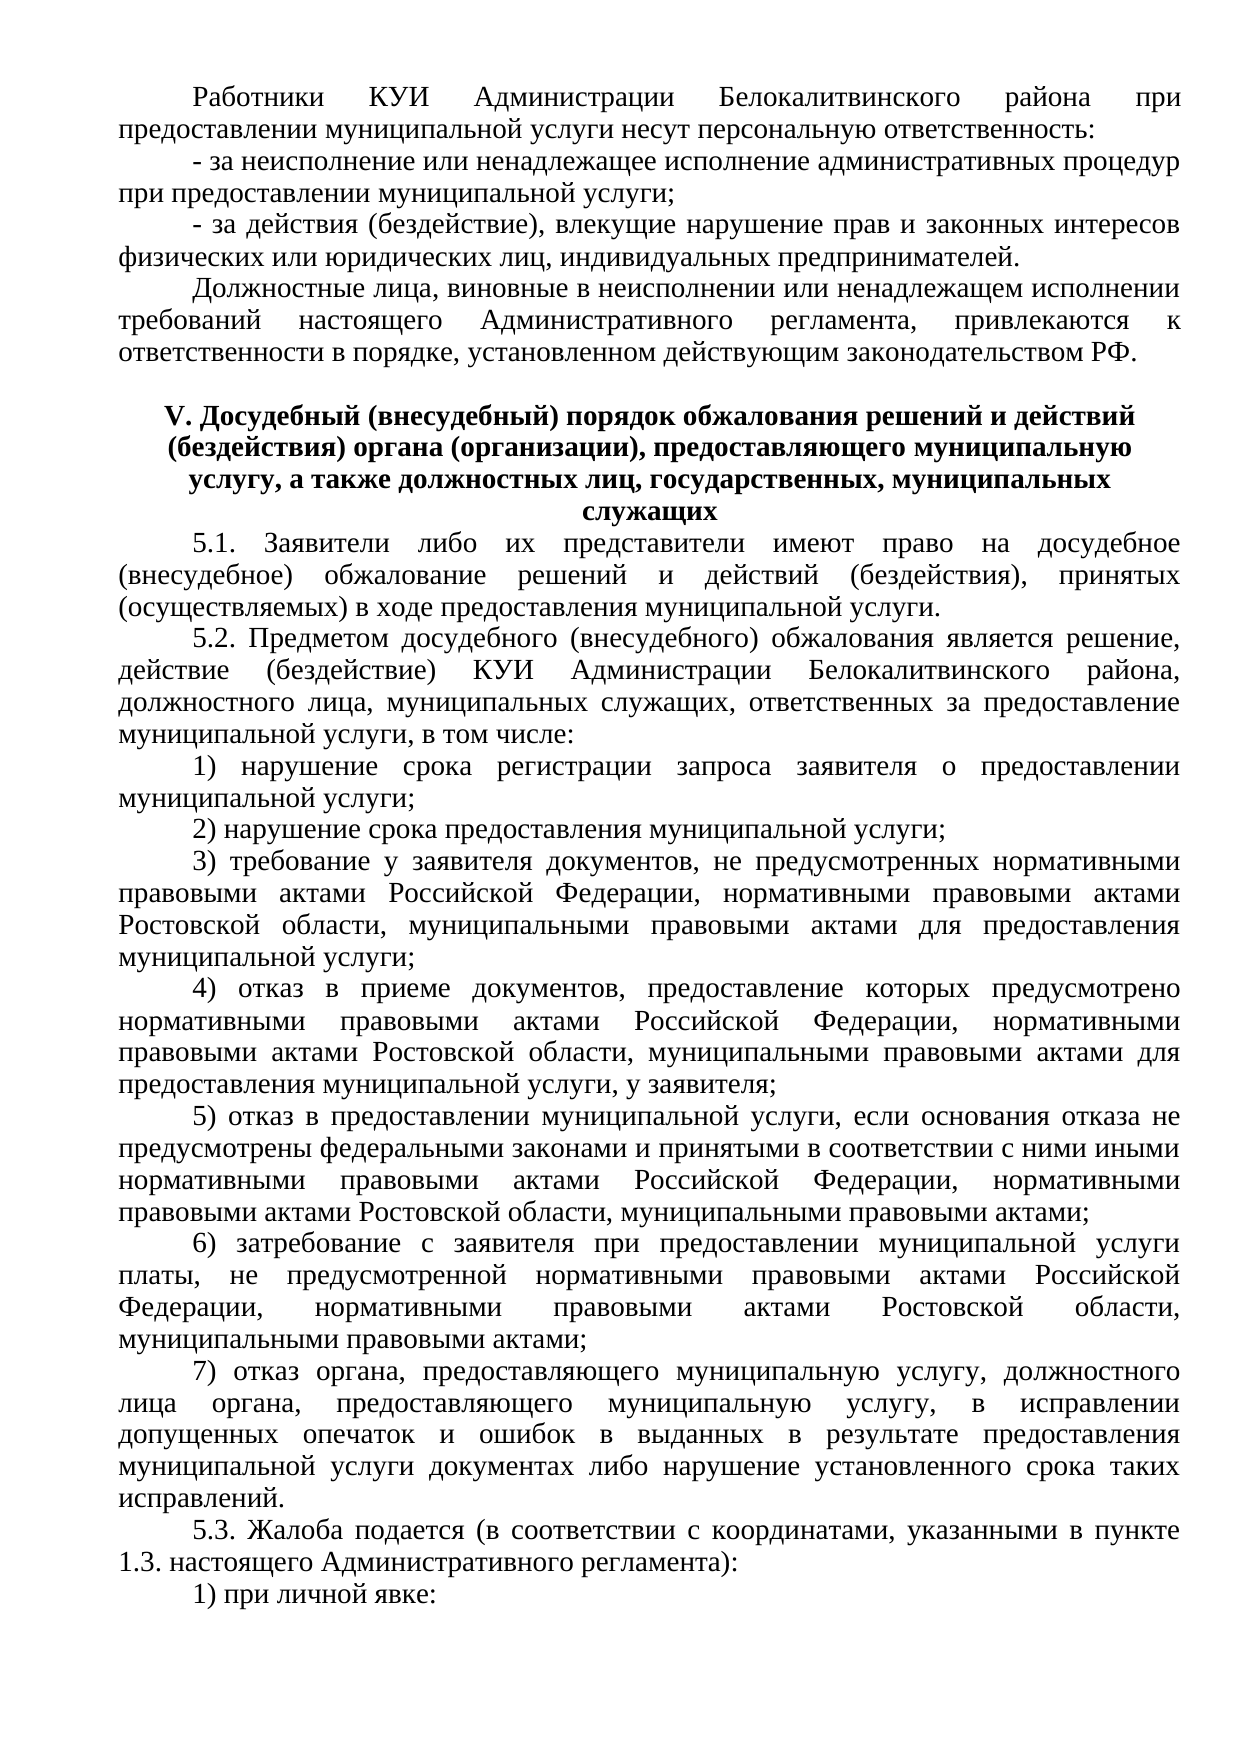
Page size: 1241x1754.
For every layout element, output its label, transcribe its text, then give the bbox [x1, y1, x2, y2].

text 3) требование у заявителя документов, не предусмотренных нормативными правовыми актами Российской Федерации, нормативными правовыми актами Ростовской области, муниципальными правовыми актами для предоставления муниципальной услуги; [118, 845, 1181, 972]
text 2) нарушение срока предоставления муниципальной услуги; [118, 813, 1181, 845]
text Работники КУИ Администрации Белокалитвинского района при предоставлении муниципальной услуги несут персональную ответственность: [118, 81, 1181, 145]
text 1) при личной явке: [118, 1578, 1181, 1609]
text 4) отказ в приеме документов, предоставление которых предусмотрено нормативными правовыми актами Российской Федерации, нормативными правовыми актами Ростовской области, муниципальными правовыми актами для предоставления муниципальной услуги, у заявителя; [118, 972, 1181, 1100]
text 7) отказ органа, предоставляющего муниципальную услугу, должностного лица органа, предоставляющего муниципальную услугу, в исправлении допущенных опечаток и ошибок в выданных в результате предоставления муниципальной услуги документах либо нарушение установленного срока таких исправлений. [118, 1355, 1181, 1514]
text Должностные лица, виновные в неисполнении или ненадлежащем исполнении требований настоящего Административного регламента, привлекаются к ответственности в порядке, установленном действующим законодательством РФ. [118, 272, 1181, 368]
text 5.3. Жалоба подается (в соответствии с координатами, указанными в пункте 1.3. настоящего Административного регламента): [118, 1514, 1181, 1578]
text 5.2. Предметом досудебного (внесудебного) обжалования является решение, действие (бездействие) КУИ Администрации Белокалитвинского района, должностного лица, муниципальных служащих, ответственных за предоставление муниципальной услуги, в том числе: [118, 622, 1181, 750]
text 5.1. Заявители либо их представители имеют право на досудебное (внесудебное) обжалование решений и действий (бездействия), принятых (осуществляемых) в ходе предоставления муниципальной услуги. [118, 527, 1181, 622]
text 5) отказ в предоставлении муниципальной услуги, если основания отказа не предусмотрены федеральными законами и принятыми в соответствии с ними иными нормативными правовыми актами Российской Федерации, нормативными правовыми актами Ростовской области, муниципальными правовыми актами; [118, 1100, 1181, 1227]
text V. Досудебный (внесудебный) порядок обжалования решений и действий (бездействия) органа (организации), предоставляющего муниципальную услугу, а также должностных лиц, государственных, муниципальных [118, 399, 1181, 495]
text служащих [118, 495, 1181, 527]
text 1) нарушение срока регистрации запроса заявителя о предоставлении муниципальной услуги; [118, 750, 1181, 813]
text - за неисполнение или ненадлежащее исполнение административных процедур при предоставлении муниципальной услуги; [118, 145, 1181, 208]
text 6) затребование с заявителя при предоставлении муниципальной услуги платы, не предусмотренной нормативными правовыми актами Российской Федерации, нормативными правовыми актами Ростовской области, муниципальными правовыми актами; [118, 1227, 1181, 1355]
text - за действия (бездействие), влекущие нарушение прав и законных интересов физических или юридических лиц, индивидуальных предпринимателей. [118, 208, 1181, 272]
